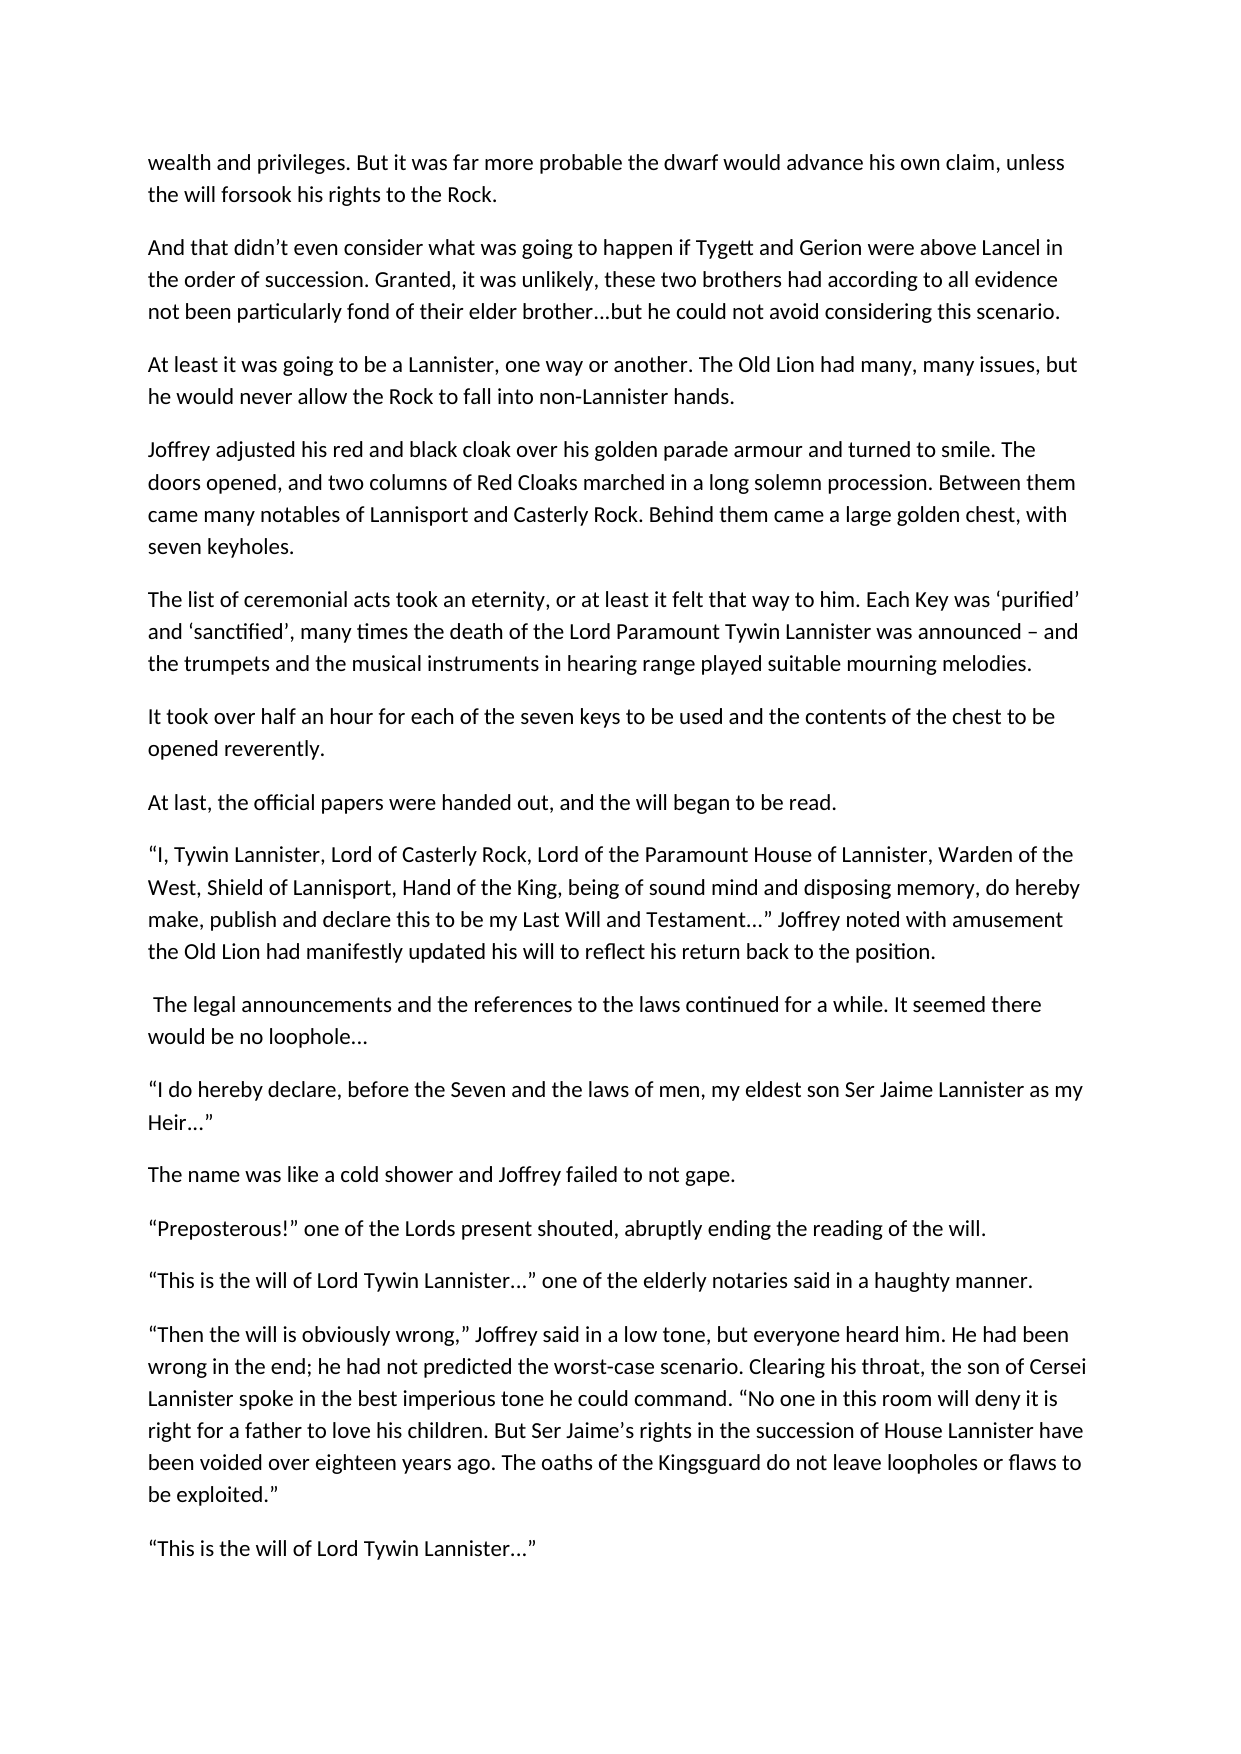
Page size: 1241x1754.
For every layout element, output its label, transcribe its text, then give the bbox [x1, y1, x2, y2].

text The list of ceremonial acts took an eternity, or at least it felt that way to him. Each Key was ‘purified’ and ‘sanctified’, many times the death of the Lord Paramount Tywin Lannister was announced – and the trumpets and the musical instruments in hearing range played suitable mourning melodies. [148, 585, 1093, 677]
text “I do hereby declare, before the Seven and the laws of men, my eldest son Ser Jaime Lannister as my Heir...” [148, 1075, 1093, 1136]
text At least it was going to be a Lannister, one way or another. The Old Lion had many, many issues, but he would never allow the Rock to fall into non-Lannister hands. [148, 350, 1093, 410]
text It took over half an hour for each of the seven keys to be used and the contents of the chest to be opened reverently. [148, 702, 1093, 763]
text Joffrey adjusted his red and black cloak over his golden parade armour and turned to smile. The doors opened, and two columns of Red Cloaks marched in a long solemn procession. Between them came many notables of Lannisport and Casterly Rock. Behind them came a large golden chest, with seven keyholes. [148, 435, 1093, 560]
text At last, the official papers were handed out, and the will began to be read. [148, 788, 1093, 816]
text “Preposterous!” one of the Lords present shouted, abruptly ending the reading of the will. [148, 1214, 1093, 1242]
text “Then the will is obviously wrong,” Joffrey said in a low tone, but everyone heard him. He had been wrong in the end; he had not predicted the worst-case scenario. Clearing his throat, the son of Cersei Lannister spoke in the best imperious tone he could command. “No one in this room will deny it is right for a father to love his children. But Ser Jaime’s rights in the succession of House Lannister have been voided over eighteen years ago. The oaths of the Kingsguard do not leave loopholes or flaws to be exploited.” [148, 1320, 1093, 1509]
text “This is the will of Lord Tywin Lannister...” one of the elderly notaries said in a haughty manner. [148, 1267, 1093, 1295]
text “This is the will of Lord Tywin Lannister...” [148, 1534, 1093, 1562]
text “I, Tywin Lannister, Lord of Casterly Rock, Lord of the Paramount House of Lannister, Warden of the West, Shield of Lannisport, Hand of the King, being of sound mind and disposing memory, do hereby make, publish and declare this to be my Last Will and Testament...” Joffrey noted with amusement the Old Lion had manifestly updated his will to reflect his return back to the position. [148, 841, 1093, 965]
text And that didn’t even consider what was going to happen if Tygett and Gerion were above Lancel in the order of succession. Granted, it was unlikely, these two brothers had according to all evidence not been particularly fond of their elder brother...but he could not avoid considering this scenario. [148, 233, 1093, 325]
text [148, 148, 1093, 208]
text The name was like a cold shower and Joffrey failed to not gape. [148, 1161, 1093, 1189]
text The legal announcements and the references to the laws continued for a while. It seemed there would be no loophole... [148, 990, 1093, 1050]
